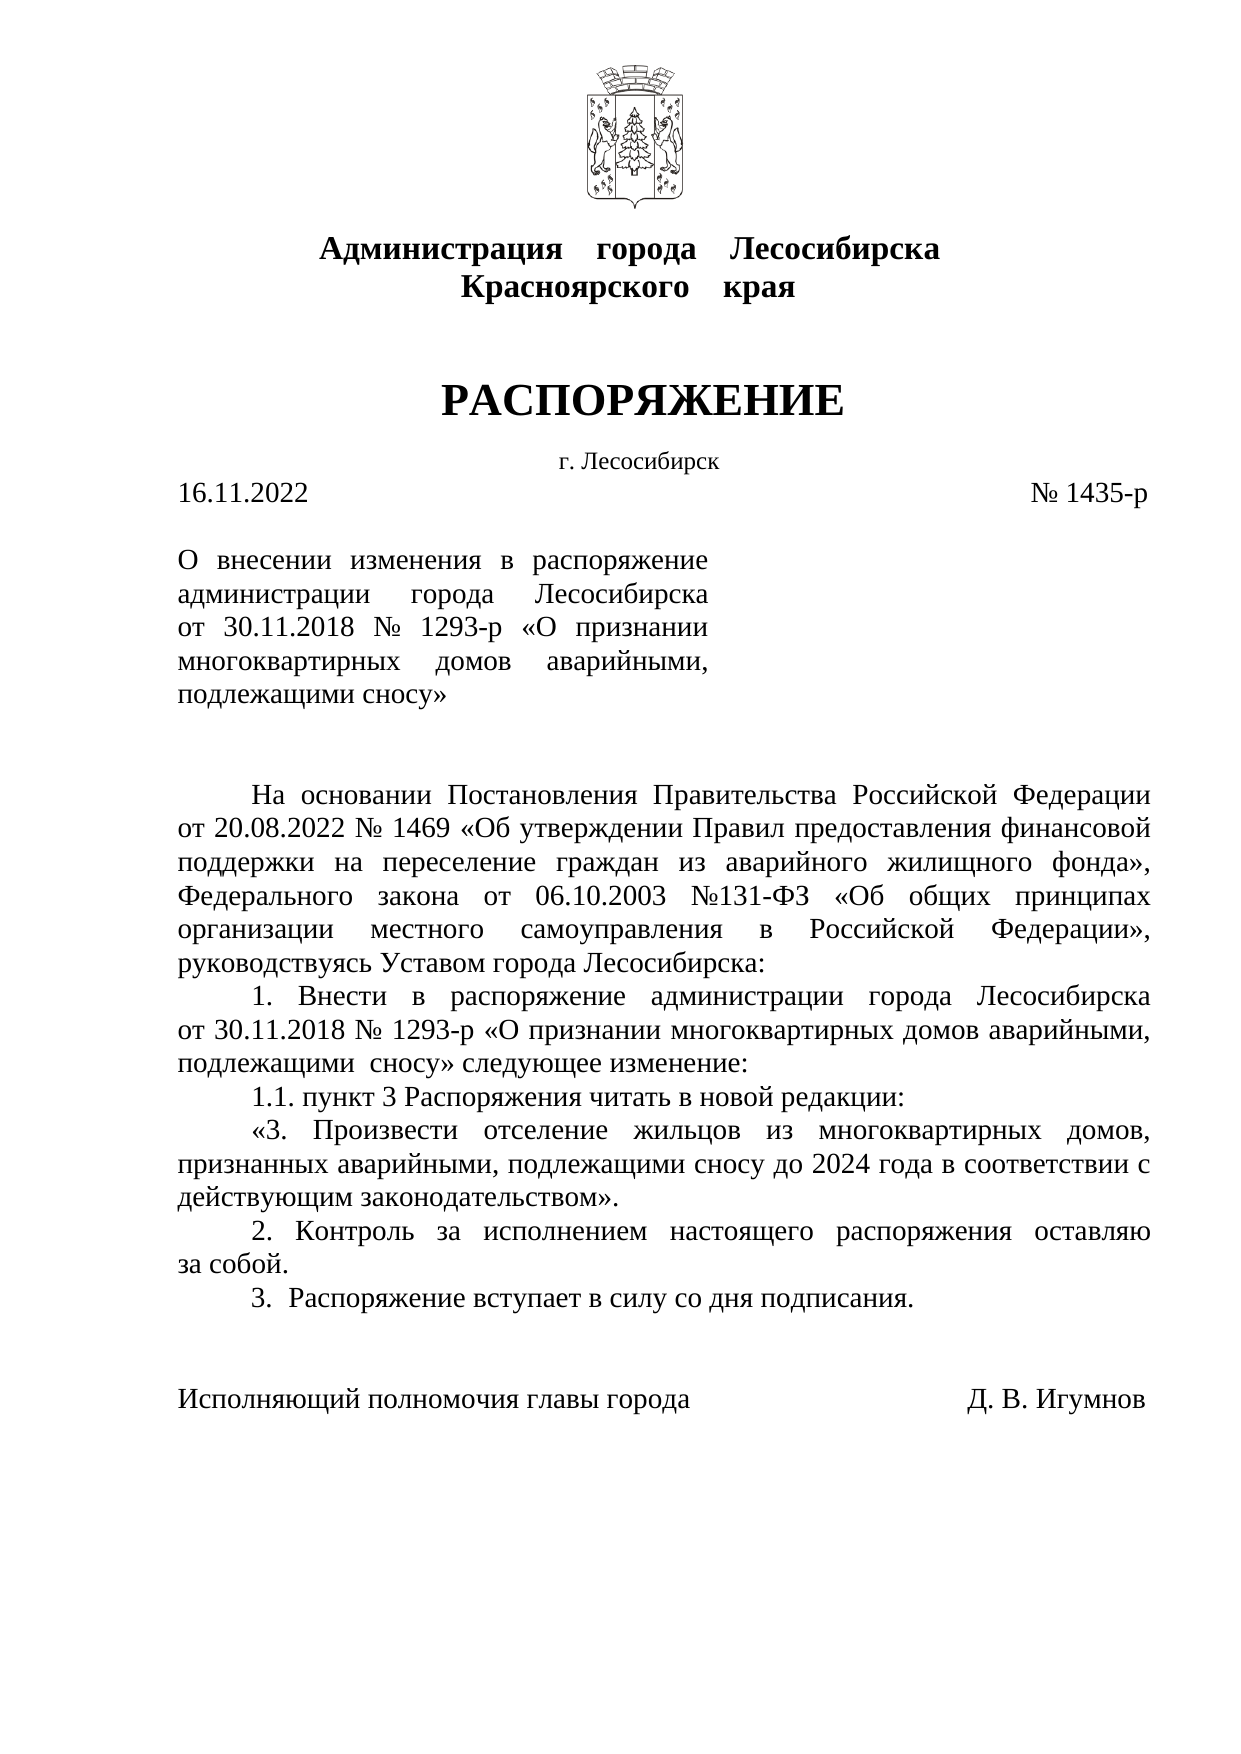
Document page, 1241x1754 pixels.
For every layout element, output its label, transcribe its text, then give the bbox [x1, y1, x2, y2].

text 1.1. пункт 3 Распоряжения читать в новой редакции: [177, 1079, 1152, 1112]
picture [586, 65, 685, 209]
text 16.11.2022 № 1435-р [177, 475, 1152, 509]
text г. Лесосибирск [177, 446, 1152, 475]
text На основании Постановления Правительства Российской Федерации от 20.08.2022 № 1469 «Об утверждении Правил предоставления финансовой поддержки на переселение граждан из аварийного жилищного фонда», Федерального закона от 06.10.2003 №131-ФЗ «Об общих принципах организации местного самоуправления в Российской Федерации», руководствуясь Уставом города Лесосибирска: [177, 777, 1152, 978]
text «3. Произвести отселение жильцов из многоквартирных домов, признанных аварийными, подлежащими сносу до 2024 года в соответствии с действующим законодательством». [177, 1112, 1152, 1213]
list Распоряжение вступает в силу со дня подписания. [251, 1280, 1152, 1314]
text О внесении изменения в распоряжение администрации города Лесосибирска от 30.11.2018 № 1293-р «О признании многоквартирных домов аварийными, подлежащими сносу» [177, 542, 709, 710]
text 2. Контроль за исполнением настоящего распоряжения оставляю за собой. [177, 1213, 1152, 1280]
text 1. Внести в распоряжение администрации города Лесосибирска от 30.11.2018 № 1293-р «О признании многоквартирных домов аварийными, подлежащими сносу» следующее изменение: [177, 978, 1152, 1079]
text Исполняющий полномочия главы города Д. В. Игумнов [177, 1381, 1152, 1414]
text Красноярского края [177, 267, 1152, 305]
text РАСПОРЯЖЕНИЕ [177, 372, 1152, 425]
text Администрация города Лесосибирска [177, 228, 1152, 267]
